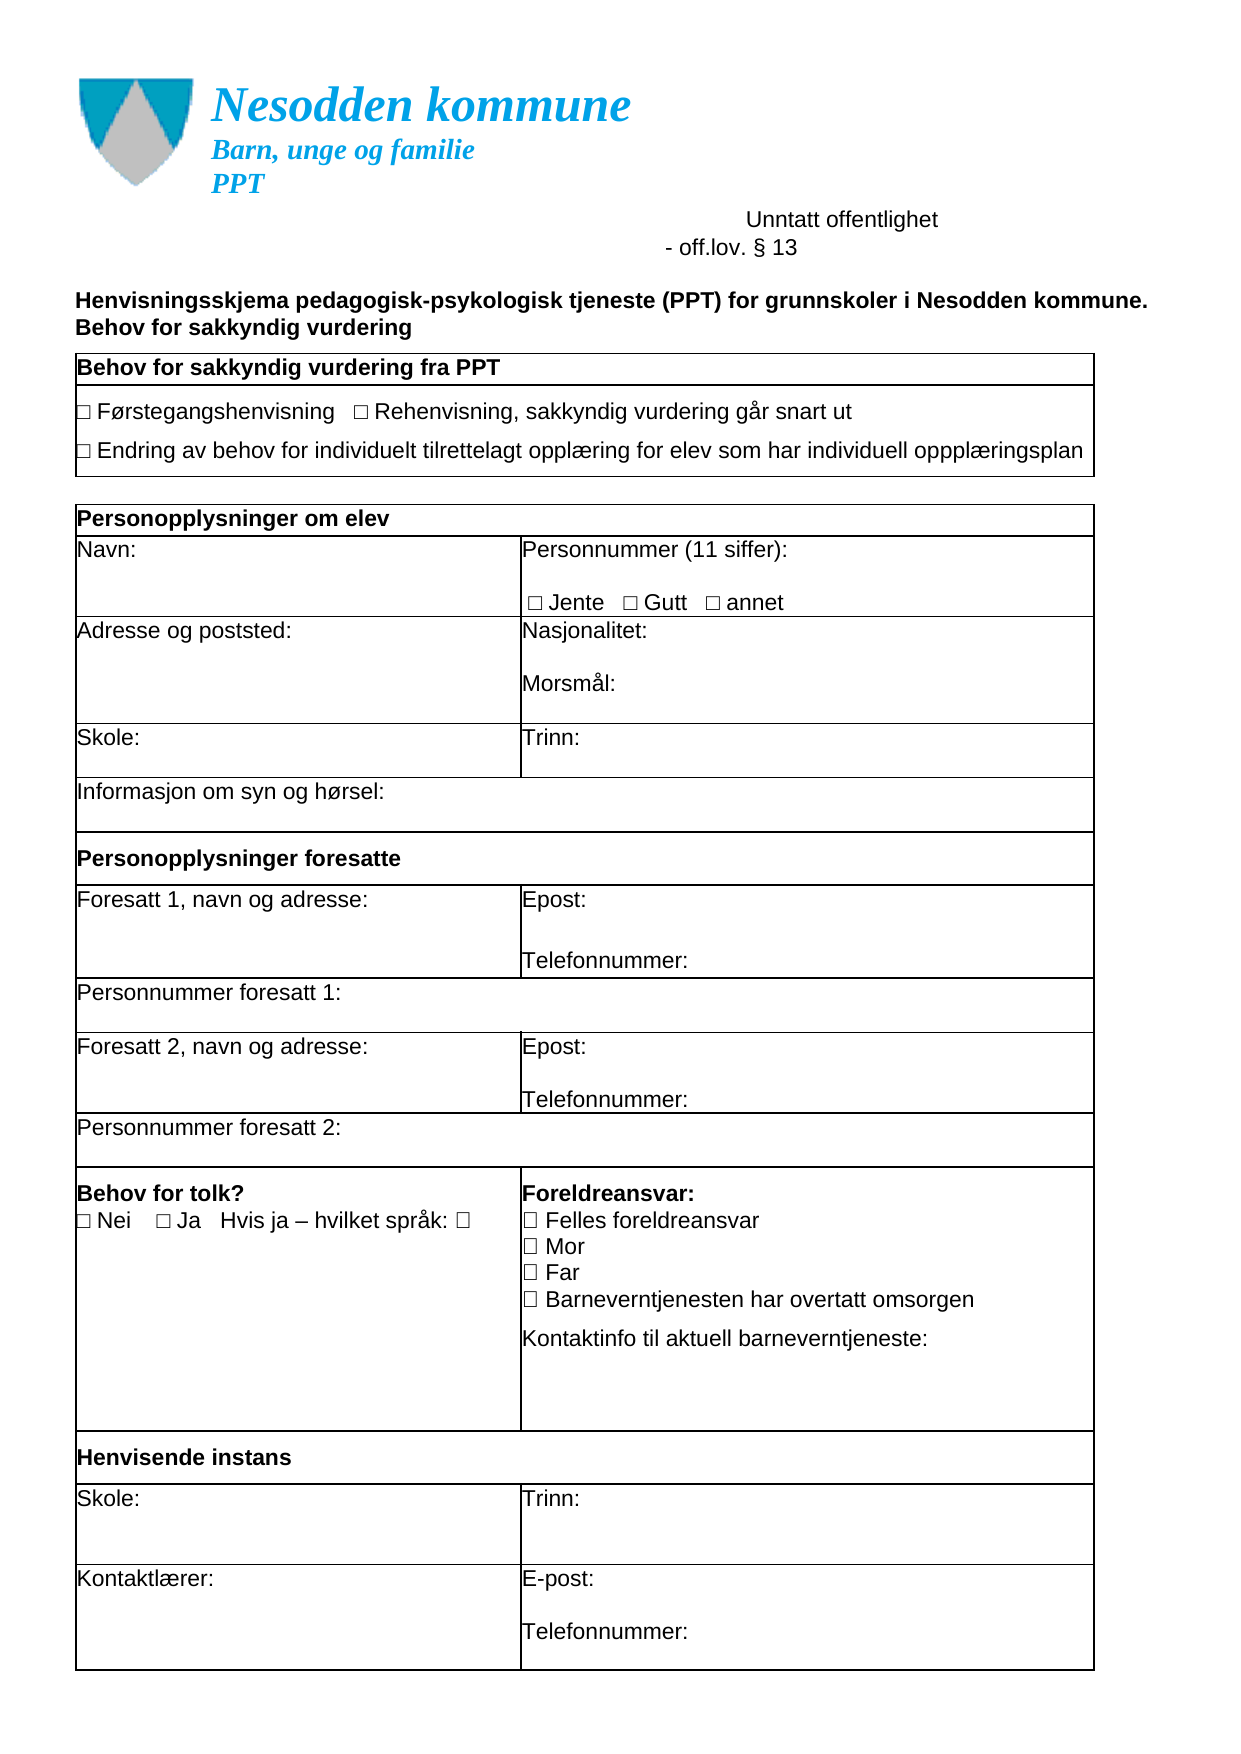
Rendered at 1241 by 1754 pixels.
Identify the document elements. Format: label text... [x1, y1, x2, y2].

table_cell Trinn: [522, 1485, 1093, 1563]
table_header Behov for sakkyndig vurdering fra PPT [77, 354, 1093, 384]
table_cell Foreldreansvar:  Felles foreldreansvar  Mor  Far  Barneverntjenesten har overtatt omsorgen Kontaktinfo til aktuell barneverntjeneste: [522, 1168, 1093, 1430]
table_cell Trinn: [522, 724, 1093, 777]
text Unntatt offentlighet - off.lov. § 13 [75, 199, 1165, 261]
table_cell Skole: [77, 724, 520, 777]
table_cell Foresatt 2, navn og adresse: [77, 1033, 520, 1112]
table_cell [522, 1565, 1093, 1669]
table_cell Personopplysninger foresatte [77, 833, 1093, 884]
table_cell □ Førstegangshenvisning □ Rehenvisning, sakkyndig vurdering går snart ut □ Endring av behov for individuelt tilrettelagt opplæring for elev som har individuell oppplæringsplan [77, 386, 1093, 476]
text Henvisningsskjema pedagogisk-psykologisk tjeneste (PPT) for grunnskoler i Nesodden kommune. Behov for sakkyndig vurdering [75, 287, 1165, 340]
table_cell Henvisende instans [77, 1432, 1093, 1483]
table_cell Skole: [77, 1485, 520, 1563]
picture [75, 75, 197, 191]
table_cell Personnummer foresatt 2: [77, 1114, 1093, 1166]
table_cell Personnummer foresatt 1: [77, 979, 1093, 1031]
table_cell Kontaktlærer: [77, 1565, 520, 1669]
table_cell Epost: Telefonnummer: [522, 1033, 1093, 1112]
table_cell Epost: Telefonnummer: [522, 886, 1093, 977]
table_cell Personnummer (11 siffer): □ Jente □ Gutt □ annet [522, 537, 1093, 616]
table_cell Behov for tolk? □ Nei □ Ja Hvis ja – hvilket språk:  [77, 1168, 520, 1430]
table_header Nesodden kommune Barn, unge og familie PPT [211, 75, 1105, 199]
table_cell Navn: [77, 537, 520, 616]
table_header Personopplysninger om elev [77, 505, 1093, 535]
table_cell Foresatt 1, navn og adresse: [77, 886, 520, 977]
table_cell Informasjon om syn og hørsel: [77, 778, 1093, 831]
table_header [75, 75, 211, 199]
table_cell Adresse og poststed: [77, 617, 520, 722]
table_cell Nasjonalitet: Morsmål: [522, 617, 1093, 722]
